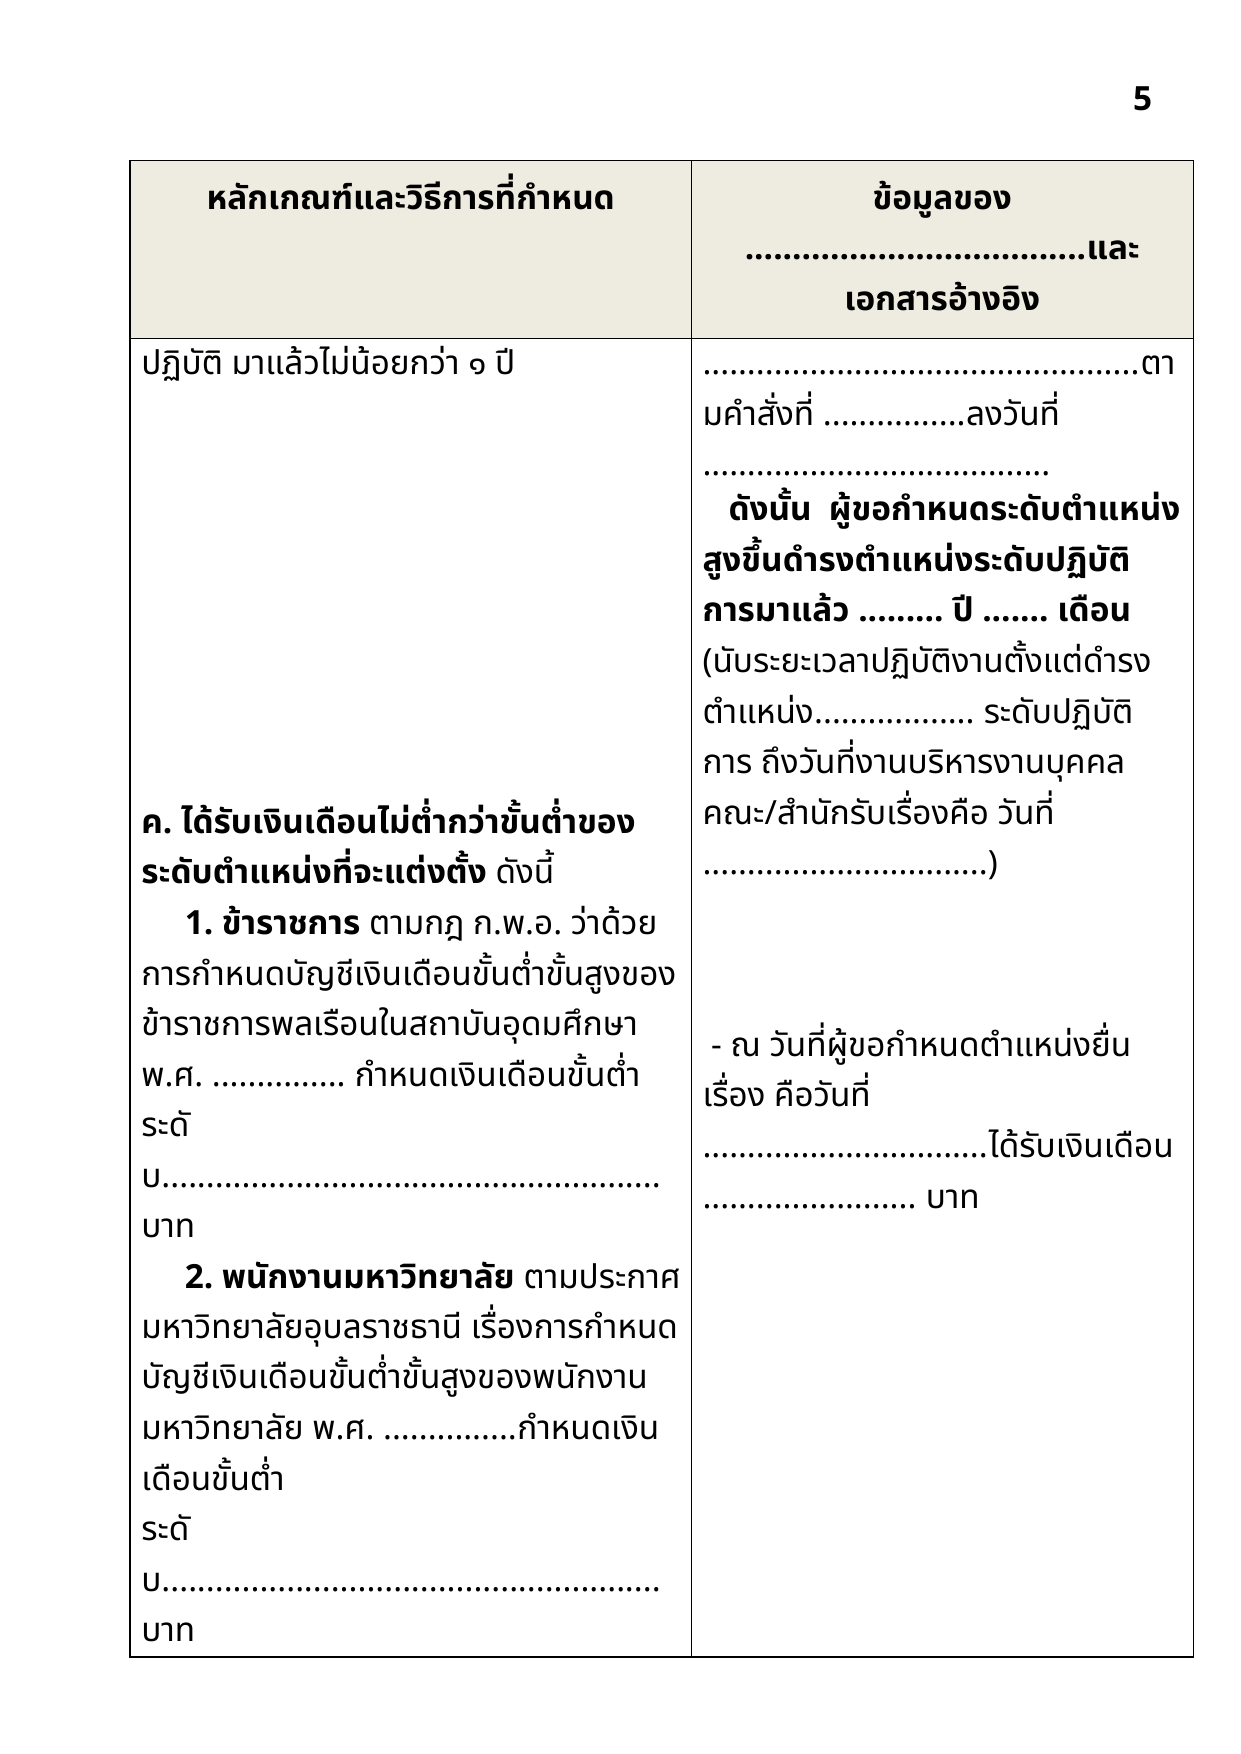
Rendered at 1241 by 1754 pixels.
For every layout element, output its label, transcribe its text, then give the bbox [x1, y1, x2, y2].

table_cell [131, 339, 691, 1656]
table_header หลักเกณฑ์และวิธีการที่กำหนด [131, 161, 691, 338]
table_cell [692, 339, 1193, 1656]
table_header ข้อมูลของ ....................................และเอกสารอ้างอิง [692, 161, 1193, 338]
